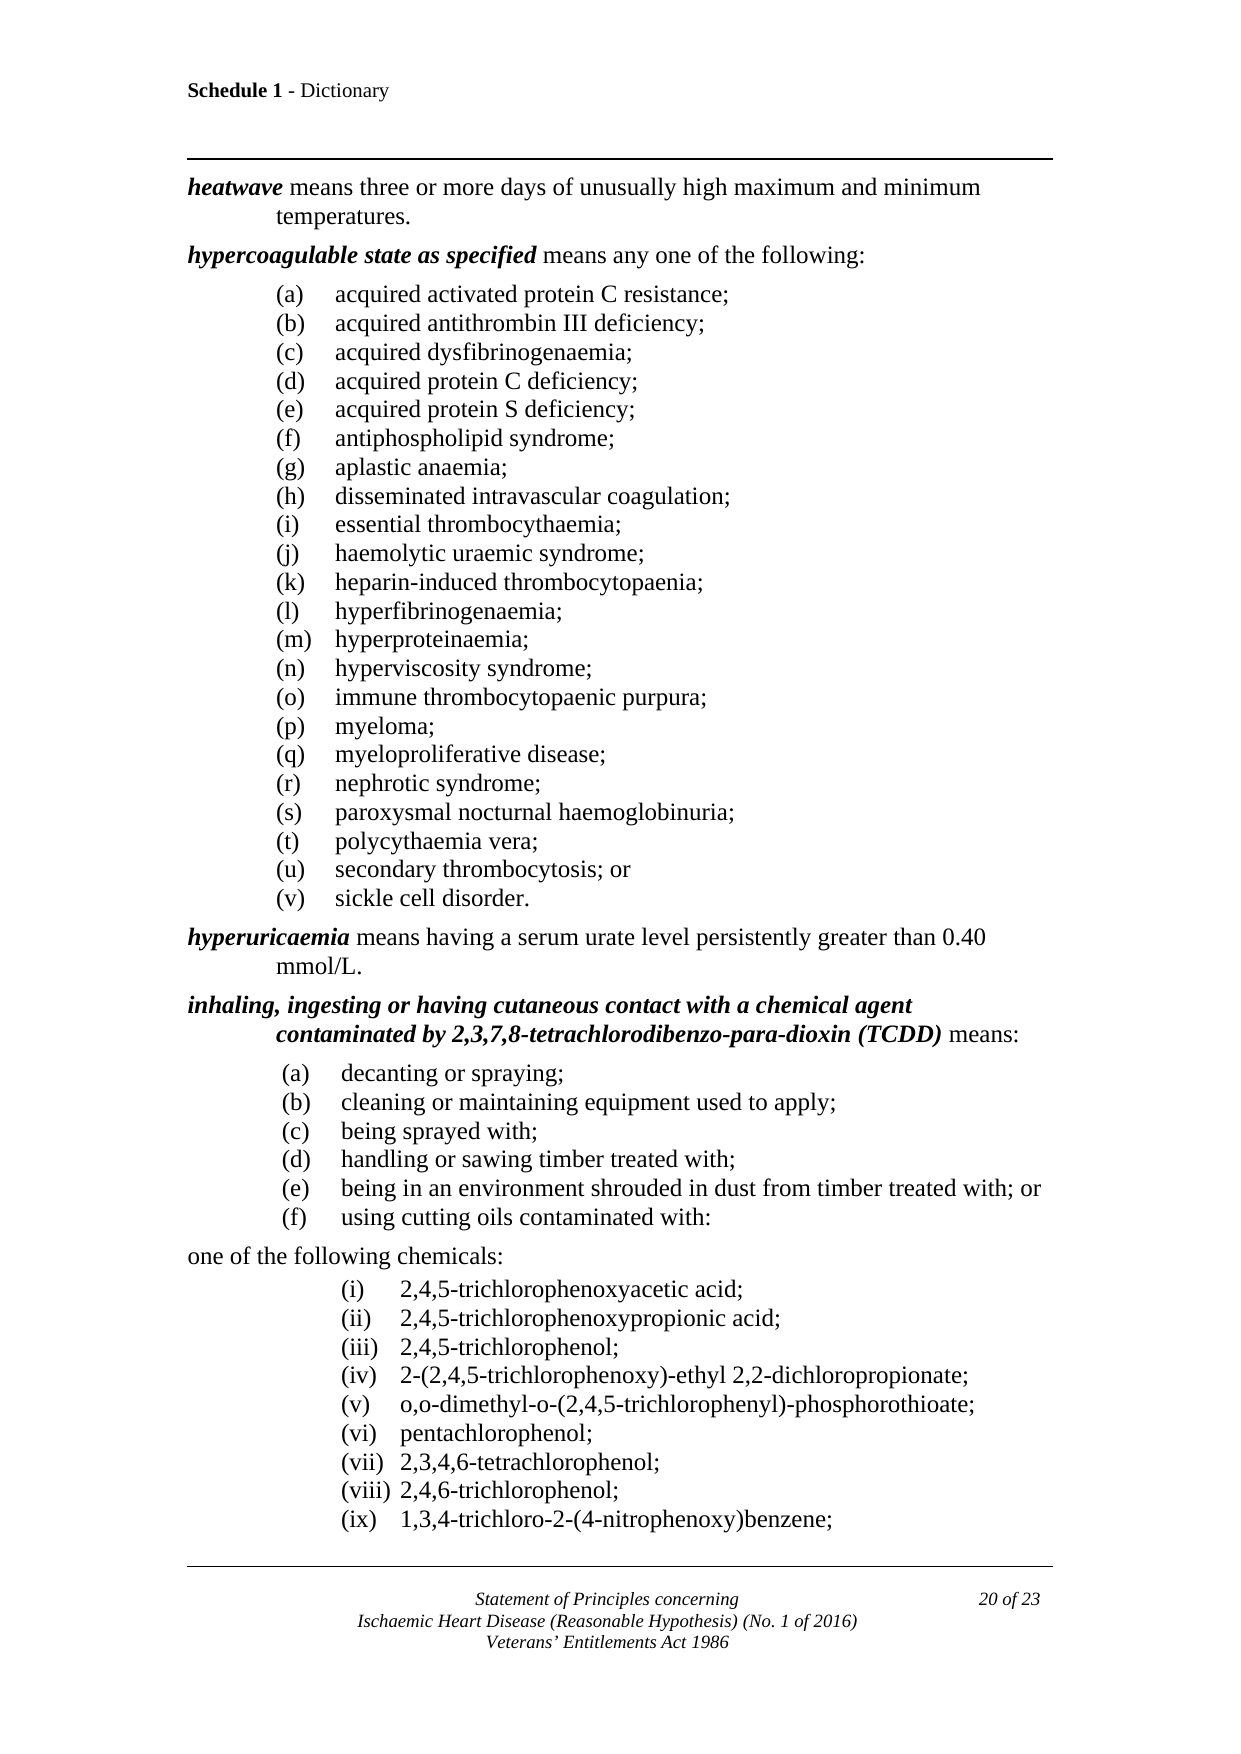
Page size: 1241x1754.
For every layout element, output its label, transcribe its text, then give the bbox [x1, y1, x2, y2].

text 2-(2,4,5-trichlorophenoxy)-ethyl 2,2-dichloropropionate; [341, 1360, 1053, 1389]
text immune thrombocytopaenic purpura; [276, 682, 1053, 711]
text inhaling, ingesting or having cutaneous contact with a chemical agent contaminated by 2,3,7,8-tetrachlorodibenzo-para-dioxin (TCDD) means: [181, 990, 1053, 1048]
text paroxysmal nocturnal haemoglobinuria; [276, 797, 1053, 826]
text polycythaemia vera; [276, 826, 1053, 854]
text acquired protein S deficiency; [276, 394, 1053, 423]
text hyperproteinaemia; [276, 624, 1053, 653]
text disseminated intravascular coagulation; [276, 481, 1053, 509]
text cleaning or maintaining equipment used to apply; [282, 1087, 1053, 1116]
text hyperuricaemia means having a serum urate level persistently greater than 0.40 mmol/L. [181, 922, 1053, 980]
text acquired antithrombin III deficiency; [276, 308, 1053, 337]
text sickle cell disorder. [276, 883, 1053, 912]
text aplastic anaemia; [276, 452, 1053, 481]
text antiphospholipid syndrome; [276, 423, 1053, 452]
text pentachlorophenol; [341, 1418, 1053, 1447]
text handling or sawing timber treated with; [282, 1144, 1053, 1173]
text acquired dysfibrinogenaemia; [276, 337, 1053, 366]
text heatwave means three or more days of unusually high maximum and minimum temperatures. [181, 172, 1053, 230]
text hypercoagulable state as specified means any one of the following: [181, 240, 1053, 269]
text o,o-dimethyl-o-(2,4,5-trichlorophenyl)-phosphorothioate; [341, 1389, 1053, 1418]
text being sprayed with; [282, 1116, 1053, 1144]
text heparin-induced thrombocytopaenia; [276, 567, 1053, 596]
text myeloma; [276, 711, 1053, 739]
text one of the following chemicals: [181, 1241, 1053, 1270]
text using cutting oils contaminated with: [282, 1202, 1053, 1231]
text being in an environment shrouded in dust from timber treated with; or [282, 1173, 1053, 1202]
text 2,4,5-trichlorophenol; [341, 1332, 1053, 1360]
text secondary thrombocytosis; or [276, 854, 1053, 883]
text myeloproliferative disease; [276, 739, 1053, 768]
text essential thrombocythaemia; [276, 509, 1053, 538]
text hyperviscosity syndrome; [276, 653, 1053, 682]
text 2,3,4,6-tetrachlorophenol; [341, 1447, 1053, 1475]
text acquired activated protein C resistance; [276, 279, 1053, 308]
text acquired protein C deficiency; [276, 366, 1053, 394]
text hyperfibrinogenaemia; [276, 596, 1053, 624]
text haemolytic uraemic syndrome; [276, 538, 1053, 567]
text 2,4,5-trichlorophenoxypropionic acid; [341, 1303, 1053, 1332]
text decanting or spraying; [282, 1058, 1053, 1087]
text 2,4,5-trichlorophenoxyacetic acid; [341, 1274, 1053, 1303]
text nephrotic syndrome; [276, 768, 1053, 797]
text 1,3,4-trichloro-2-(4-nitrophenoxy)benzene; [341, 1504, 1053, 1533]
text 2,4,6-trichlorophenol; [341, 1475, 1053, 1504]
